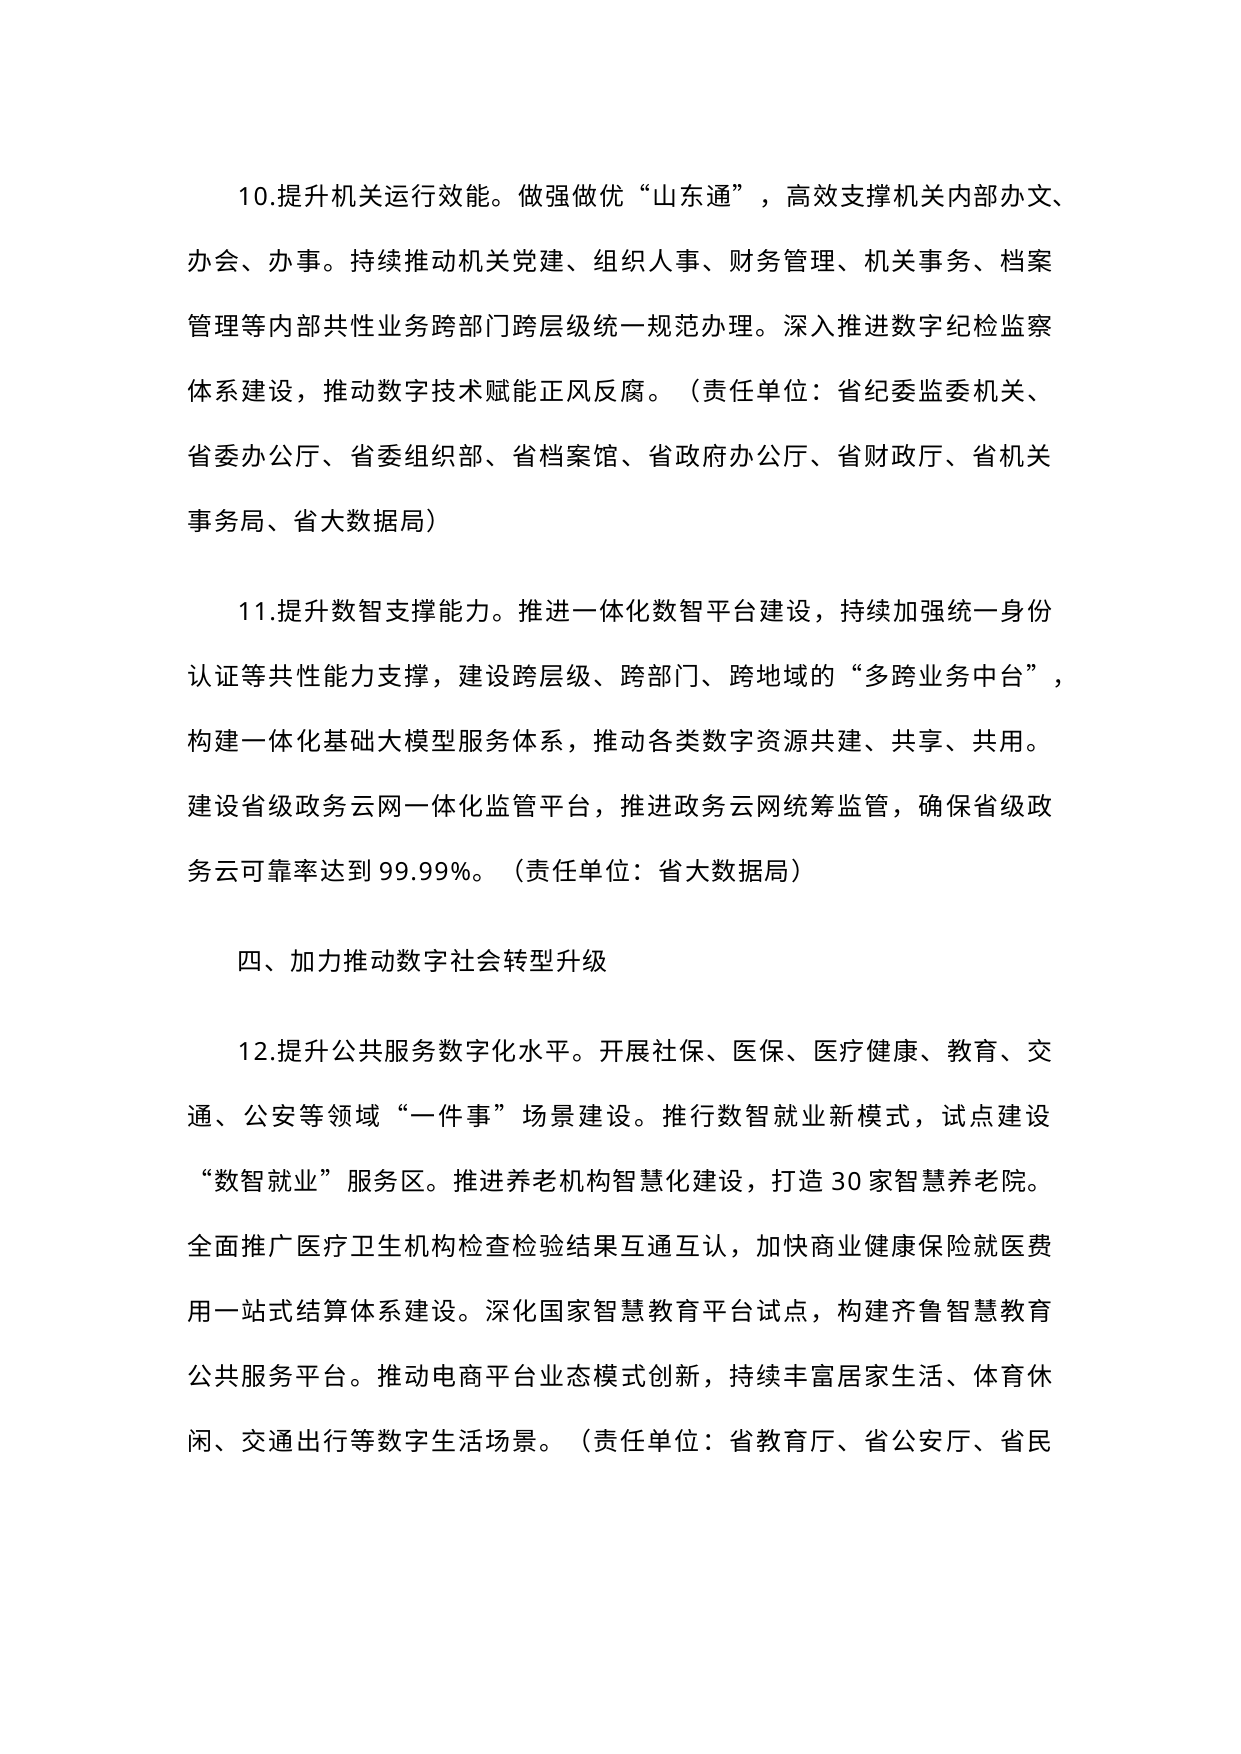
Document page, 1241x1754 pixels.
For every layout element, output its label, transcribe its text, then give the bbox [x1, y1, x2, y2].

text 10.提升机关运行效能。做强做优“山东通”，高效支撑机关内部办文、办会、办事。持续推动机关党建、组织人事、财务管理、机关事务、档案管理等内部共性业务跨部门跨层级统一规范办理。深入推进数字纪检监察体系建设，推动数字技术赋能正风反腐。（责任单位：省纪委监委机关、省委办公厅、省委组织部、省档案馆、省政府办公厅、省财政厅、省机关事务局、省大数据局） [187, 162, 1053, 552]
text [187, 1017, 1053, 1472]
text 11.提升数智支撑能力。推进一体化数智平台建设，持续加强统一身份认证等共性能力支撑，建设跨层级、跨部门、跨地域的“多跨业务中台”，构建一体化基础大模型服务体系，推动各类数字资源共建、共享、共用。建设省级政务云网一体化监管平台，推进政务云网统筹监管，确保省级政务云可靠率达到99.99%。（责任单位：省大数据局） [187, 577, 1053, 902]
text 四、加力推动数字社会转型升级 [187, 927, 1053, 992]
